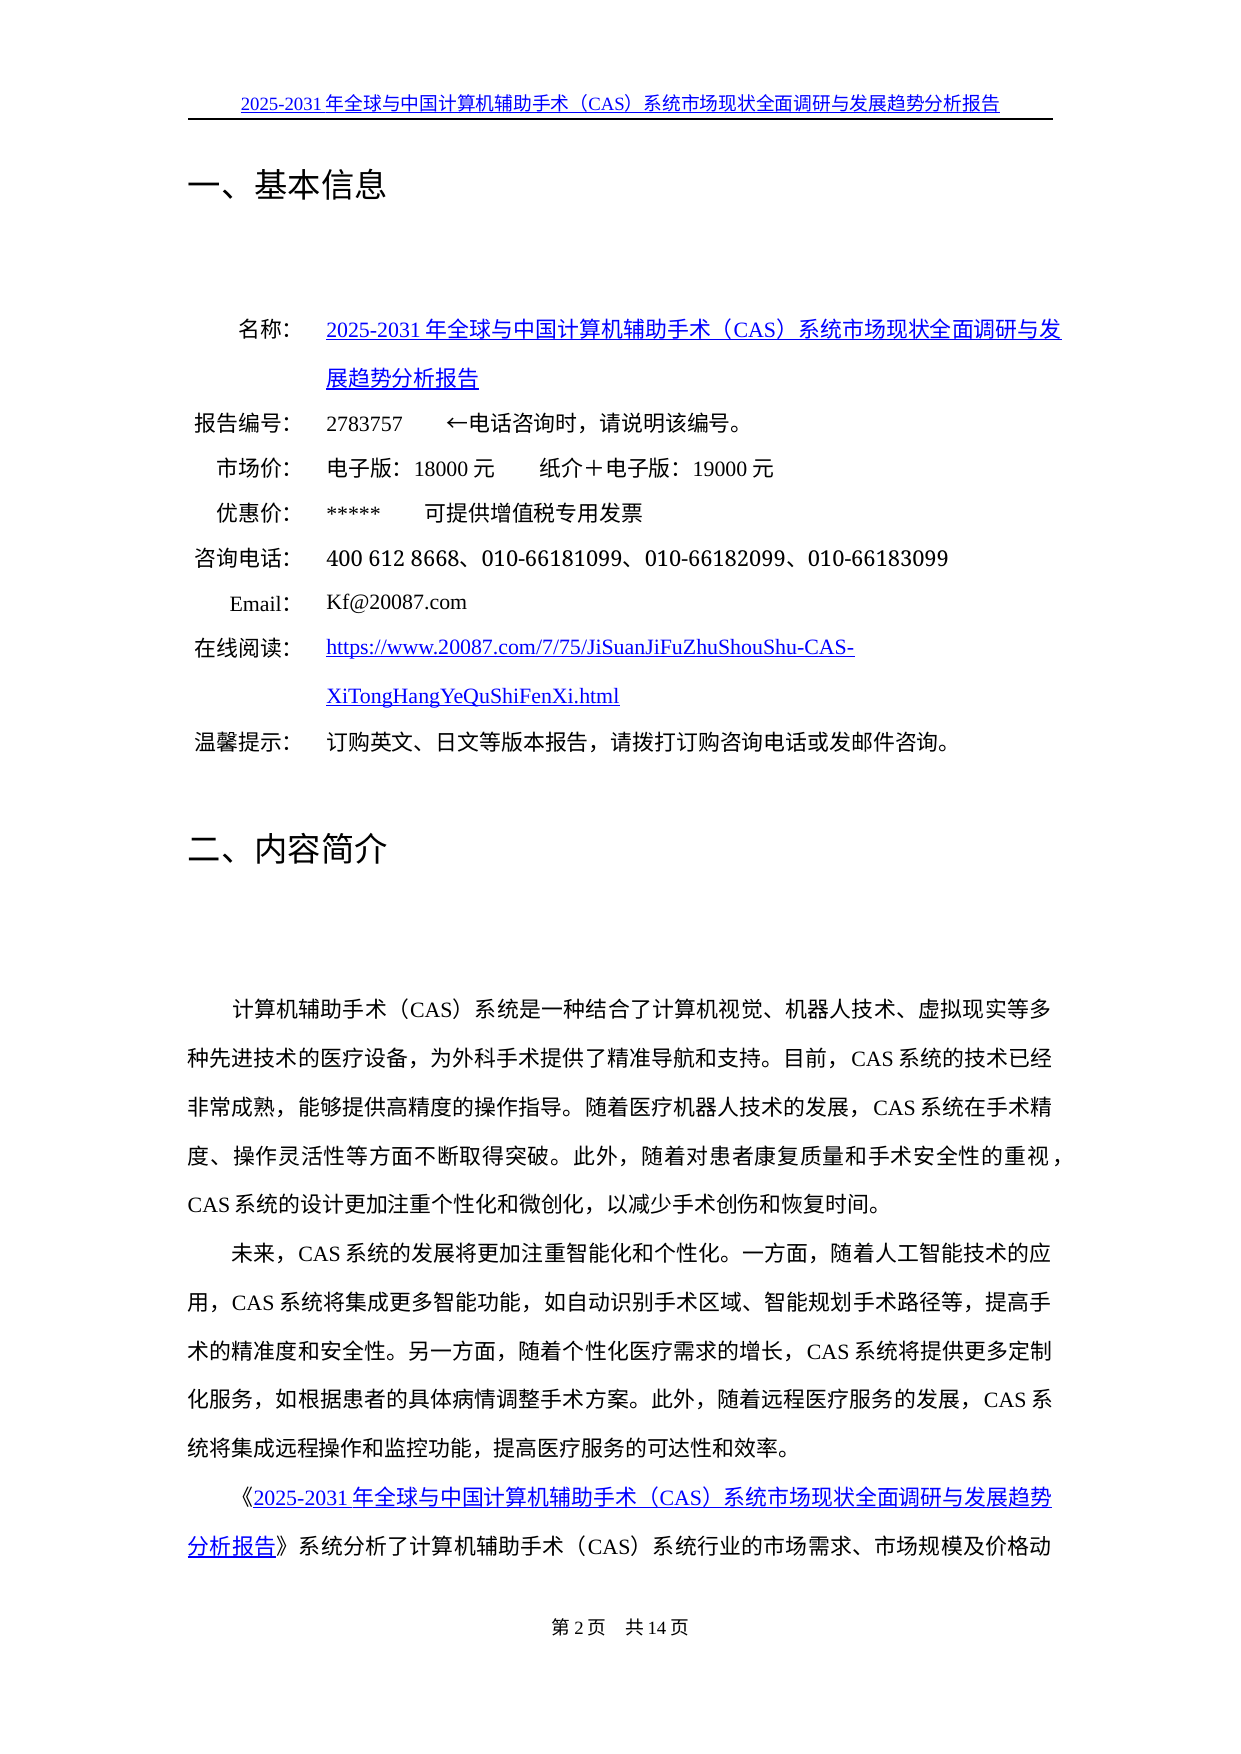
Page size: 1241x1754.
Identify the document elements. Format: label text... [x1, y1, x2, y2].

table_cell 温馨提示： [167, 724, 315, 769]
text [187, 992, 1053, 1561]
table_cell 咨询电话： [167, 540, 315, 585]
table_cell ***** 可提供增值税专用发票 [315, 495, 1073, 540]
table_header 名称： [167, 312, 315, 405]
title 一、基本信息 [187, 150, 1053, 215]
table_cell 优惠价： [167, 495, 315, 540]
table_cell [315, 630, 1073, 724]
table_cell Kf@20087.com [315, 585, 1073, 630]
table_cell 报告编号： [167, 405, 315, 450]
table_cell 在线阅读： [167, 630, 315, 724]
table_cell 电子版：18000 元 纸介＋电子版：19000 元 [315, 450, 1073, 495]
table_cell 2783757 ←电话咨询时，请说明该编号。 [315, 405, 1073, 450]
table_header 2025-2031年全球与中国计算机辅助手术（CAS）系统市场现状全面调研与发展趋势分析报告 [315, 312, 1073, 405]
title 二、内容简介 [187, 814, 1053, 879]
table_cell 400 612 8668、010-66181099、010-66182099、010-66183099 [315, 540, 1073, 585]
table_cell Email： [167, 585, 315, 630]
table_cell 市场价： [167, 450, 315, 495]
table_cell 订购英文、日文等版本报告，请拨打订购咨询电话或发邮件咨询。 [315, 724, 1073, 769]
